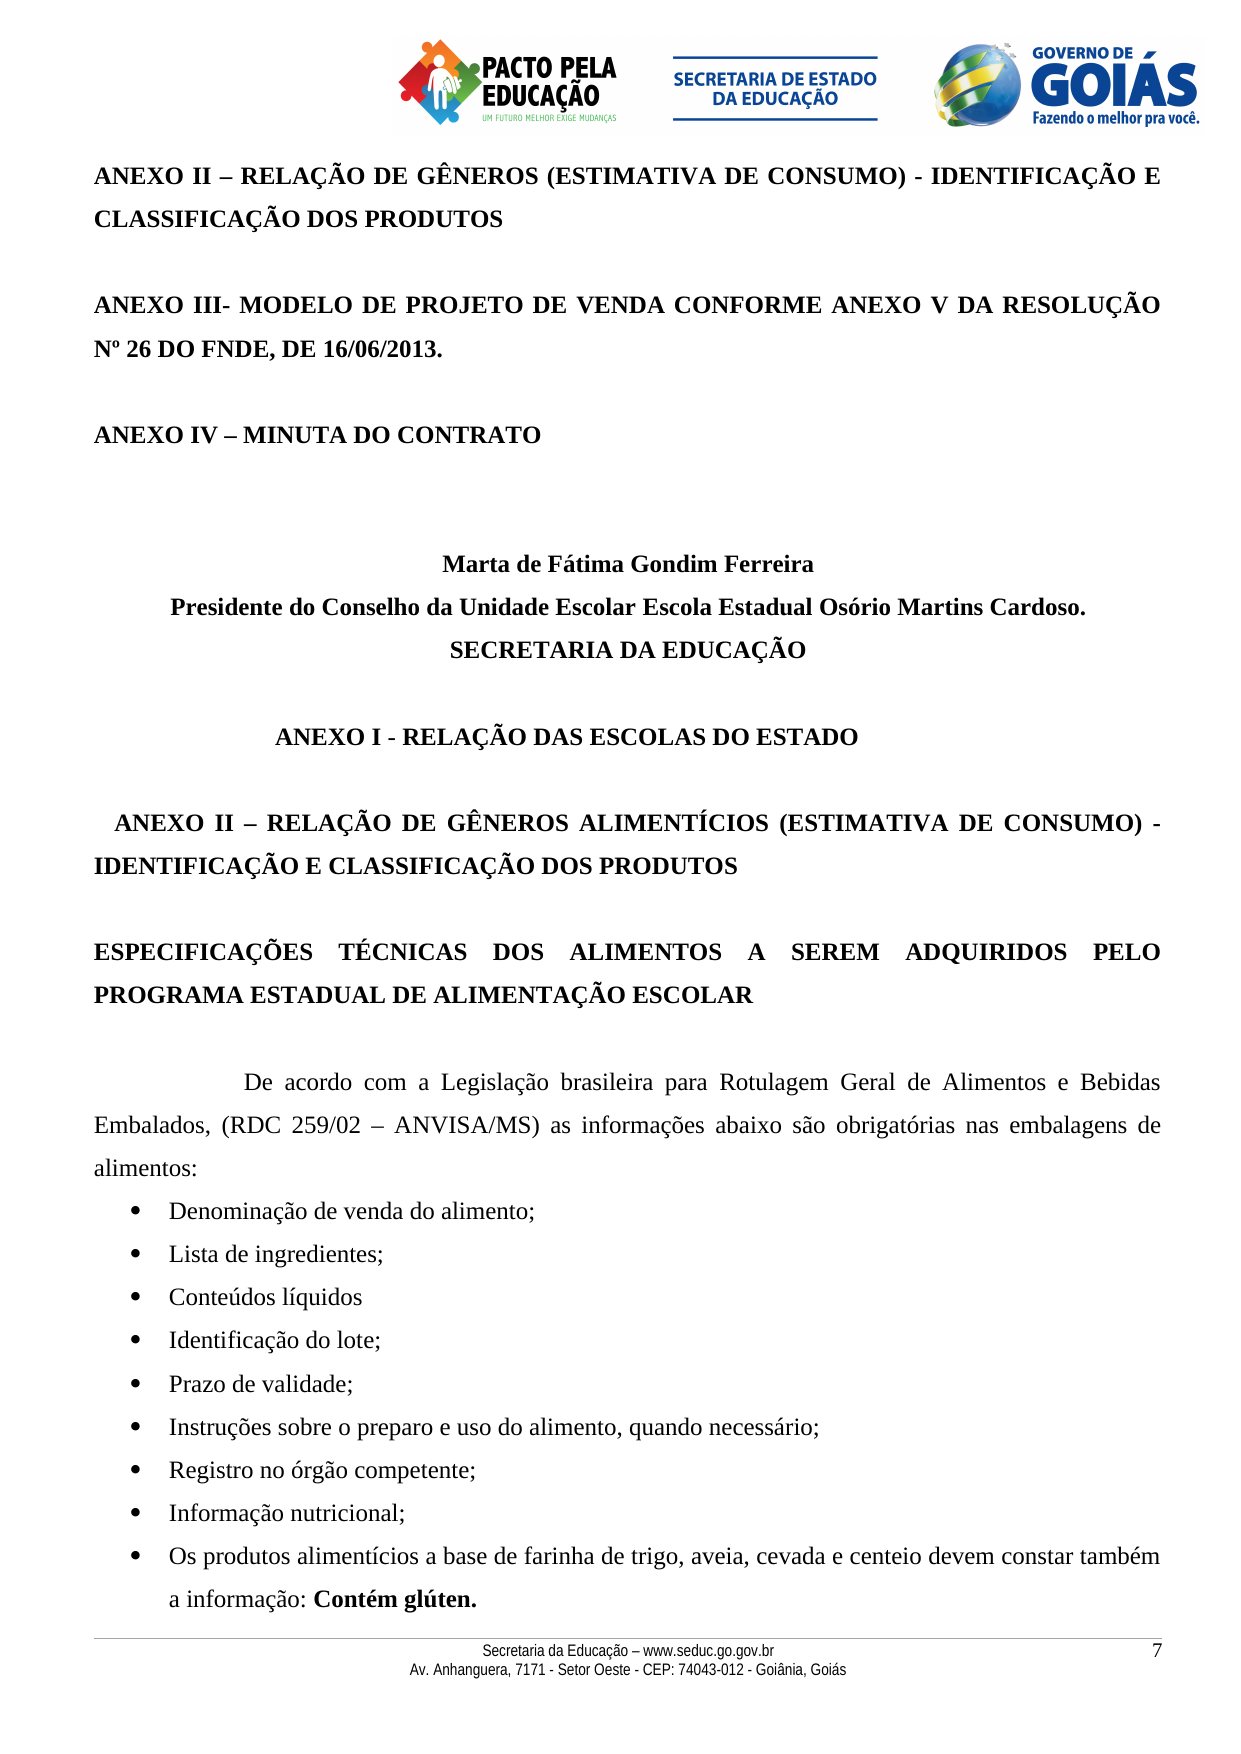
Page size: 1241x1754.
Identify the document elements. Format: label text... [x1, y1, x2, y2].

text Marta de Fátima Gondim Ferreira [94, 549, 1162, 578]
text ESPECIFICAÇÕES TÉCNICAS DOS ALIMENTOS A SEREM ADQUIRIDOS PELO PROGRAMA ESTADUAL DE ALIMENTAÇÃO ESCOLAR [94, 937, 1162, 1009]
list Lista de ingredientes; [131, 1239, 1162, 1268]
list Informação nutricional; [131, 1498, 1162, 1527]
list Instruções sobre o preparo e uso do alimento, quando necessário; [131, 1412, 1162, 1441]
list Conteúdos líquidos [131, 1282, 1162, 1311]
list Registro no órgão competente; [131, 1455, 1162, 1484]
list Prazo de validade; [131, 1369, 1162, 1397]
text ANEXO I - RELAÇÃO DAS ESCOLAS DO ESTADO [94, 722, 1162, 751]
text ANEXO IV – MINUTA DO CONTRATO [94, 420, 1162, 449]
list Identificação do lote; [131, 1326, 1162, 1354]
text De acordo com a Legislação brasileira para Rotulagem Geral de Alimentos e Bebidas Embalados, (RDC 259/02 – ANVISA/MS) as informações abaixo são obrigatórias nas embalagens de alimentos: [94, 1067, 1162, 1182]
text SECRETARIA DA EDUCAÇÃO [94, 636, 1162, 664]
list Denominação de venda do alimento; [131, 1196, 1162, 1225]
text Presidente do Conselho da Unidade Escolar Escola Estadual Osório Martins Cardoso. [94, 592, 1162, 621]
text ANEXO II – RELAÇÃO DE GÊNEROS (ESTIMATIVA DE CONSUMO) - IDENTIFICAÇÃO E CLASSIFICAÇÃO DOS PRODUTOS [94, 161, 1162, 233]
text ANEXO III- MODELO DE PROJETO DE VENDA CONFORME ANEXO V DA RESOLUÇÃO Nº 26 DO FNDE, DE 16/06/2013. [94, 291, 1162, 362]
picture [390, 36, 1205, 135]
list Os produtos alimentícios a base de farinha de trigo, aveia, cevada e centeio devem constar também a informação: Contém glúten. [131, 1541, 1162, 1613]
text ANEXO II – RELAÇÃO DE GÊNEROS ALIMENTÍCIOS (ESTIMATIVA DE CONSUMO) - IDENTIFICAÇÃO E CLASSIFICAÇÃO DOS PRODUTOS [94, 808, 1162, 880]
